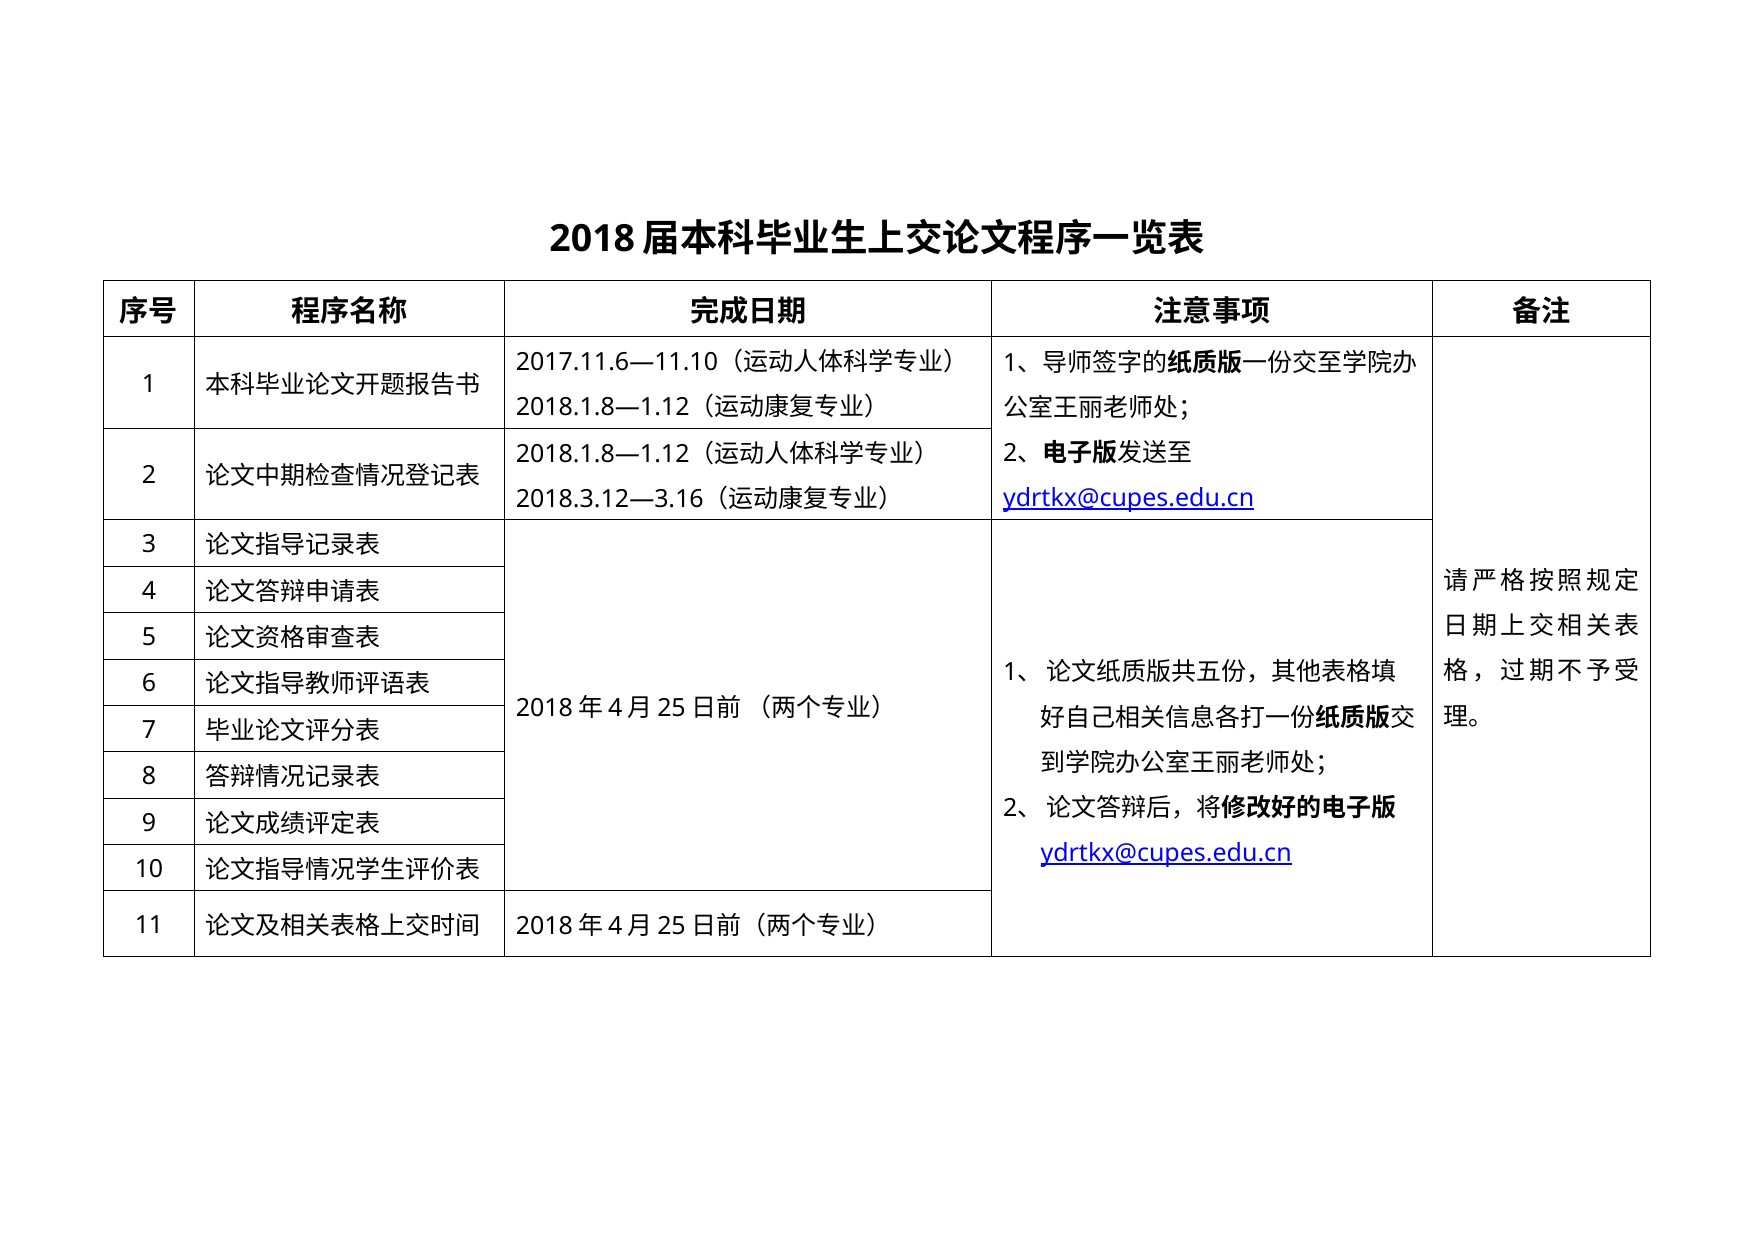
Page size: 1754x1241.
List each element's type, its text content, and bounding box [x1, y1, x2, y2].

table_cell 请严格按照规定日期上交相关表格，过期不予受理。 [1433, 337, 1650, 956]
table_cell 1 [104, 337, 194, 428]
table_cell 本科毕业论文开题报告书 [195, 337, 504, 428]
table_cell 论文纸质版共五份，其他表格填好自己相关信息各打一份纸质版交到学院办公室王丽老师处； 论文答辩后，将修改好的电子版ydrtkx@cupes.edu.cn [992, 520, 1432, 956]
table_cell 论文答辩申请表 [195, 567, 504, 612]
table_cell 论文指导教师评语表 [195, 660, 504, 705]
table_cell 论文中期检查情况登记表 [195, 429, 504, 519]
table_cell 6 [104, 660, 194, 705]
table_cell 2018.1.8—1.12（运动人体科学专业） 2018.3.12—3.16（运动康复专业） [505, 429, 991, 519]
table_cell 9 [104, 799, 194, 844]
table_cell 2018年4月25日前 （两个专业） [505, 520, 991, 890]
table_cell 2017.11.6—11.10（运动人体科学专业） 2018.1.8—1.12（运动康复专业） [505, 337, 991, 428]
table_header 完成日期 [505, 281, 991, 336]
table_header 备注 [1433, 281, 1650, 336]
table_cell 7 [104, 706, 194, 751]
text 2018届本科毕业生上交论文程序一览表 [150, 189, 1604, 280]
table_cell 论文指导情况学生评价表 [195, 845, 504, 890]
table_cell 2018年4月25日前（两个专业） [505, 891, 991, 956]
table_cell 1、导师签字的纸质版一份交至学院办公室王丽老师处； 2、电子版发送至ydrtkx@cupes.edu.cn [992, 337, 1432, 519]
table_header 注意事项 [992, 281, 1432, 336]
table_cell 2 [104, 429, 194, 519]
table_cell 4 [104, 567, 194, 612]
table_cell 10 [104, 845, 194, 890]
table_cell 8 [104, 752, 194, 797]
table_cell 答辩情况记录表 [195, 752, 504, 797]
table_header 序号 [104, 281, 194, 336]
table_cell 毕业论文评分表 [195, 706, 504, 751]
table_cell 论文指导记录表 [195, 520, 504, 566]
table_cell 5 [104, 613, 194, 658]
table_cell 11 [104, 891, 194, 956]
table_cell 论文成绩评定表 [195, 799, 504, 844]
table_cell 论文资格审查表 [195, 613, 504, 658]
table_cell 3 [104, 520, 194, 566]
table_header 程序名称 [195, 281, 504, 336]
table_cell 论文及相关表格上交时间 [195, 891, 504, 956]
